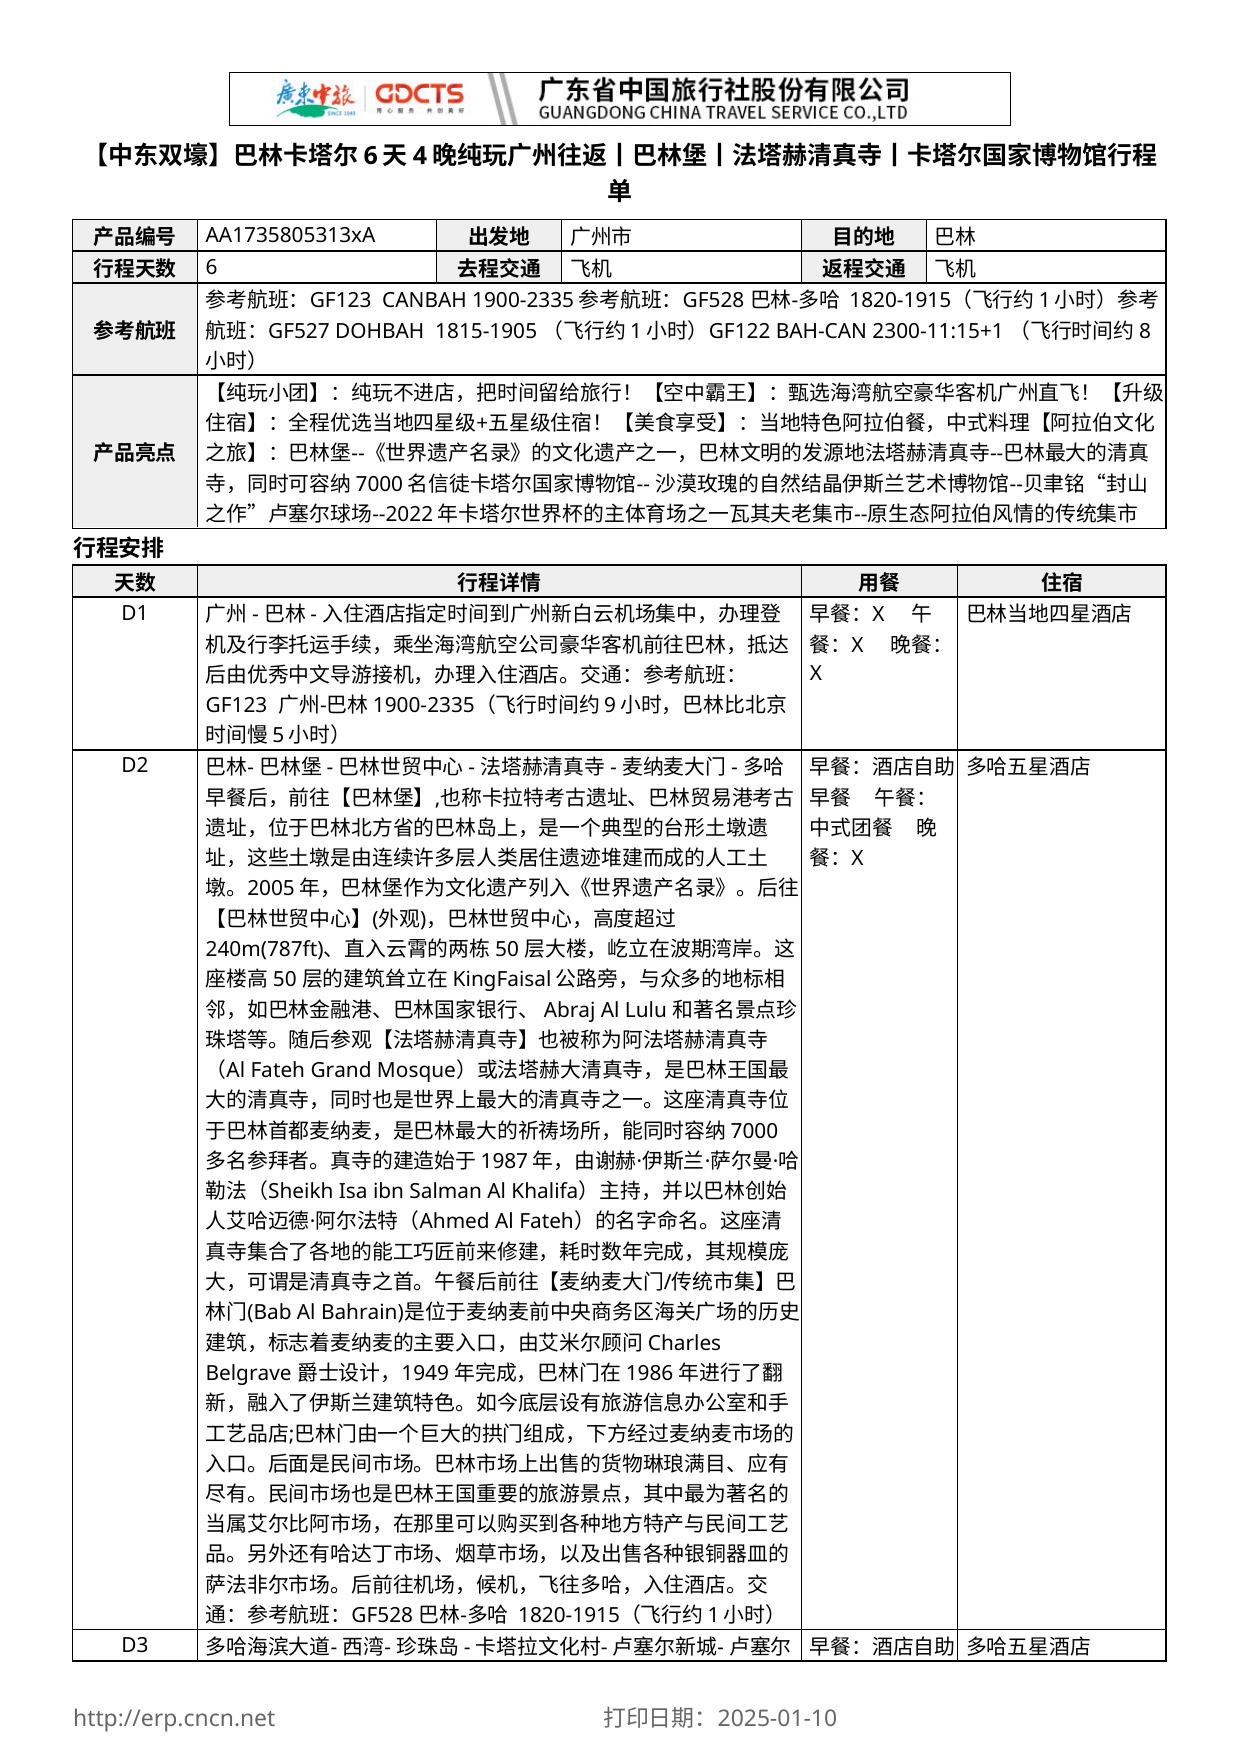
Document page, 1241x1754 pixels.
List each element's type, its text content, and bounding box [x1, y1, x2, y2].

table_cell 飞机 [562, 252, 801, 282]
table_cell 巴林- 巴林堡 - 巴林世贸中心 - 法塔赫清真寺 - 麦纳麦大门 - 多哈 [198, 751, 801, 1628]
table_header 广州市 [562, 220, 801, 250]
table_cell 参考航班 [73, 284, 197, 374]
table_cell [802, 1630, 957, 1660]
table_cell D1 [73, 598, 197, 749]
table_cell 【纯玩小团】：纯玩不进店，把时间留给旅行！ [198, 376, 1165, 527]
table_cell D3 [73, 1630, 197, 1660]
table_cell 参考航班：GF123 CANBAH 1900-2335 [198, 284, 1165, 374]
table_cell 行程天数 [73, 252, 197, 282]
table_cell 多哈五星酒店 [958, 1630, 1165, 1660]
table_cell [198, 1630, 801, 1660]
table_cell 巴林当地四星酒店 [958, 598, 1165, 749]
table_cell 多哈五星酒店 [958, 751, 1165, 1628]
table_cell 早餐：X 午餐：X 晚餐：X [802, 598, 957, 749]
table_header 出发地 [437, 220, 561, 250]
table_cell 返程交通 [802, 252, 926, 282]
table_header 巴林 [927, 220, 1165, 250]
table_header 天数 [73, 566, 197, 596]
table_header 产品编号 [73, 220, 197, 250]
table_cell 去程交通 [437, 252, 561, 282]
picture [230, 73, 1010, 125]
table_cell 广州 - 巴林 - 入住酒店 [198, 598, 801, 749]
table_header AA1735805313xA [198, 220, 436, 250]
table_cell 飞机 [927, 252, 1165, 282]
table_cell 早餐：酒店自助早餐 午餐：中式团餐 晚餐：X [802, 751, 957, 1628]
table_header 住宿 [958, 566, 1165, 596]
table_header 目的地 [802, 220, 926, 250]
table_header 用餐 [802, 566, 957, 596]
text 行程安排 [73, 530, 1167, 563]
table_cell D2 [73, 751, 197, 1628]
text 【中东双壕】巴林卡塔尔6天4晚纯玩广州往返丨巴林堡丨法塔赫清真寺丨卡塔尔国家博物馆行程单 [73, 136, 1167, 208]
table_cell 产品亮点 [73, 376, 197, 527]
table_header 行程详情 [198, 566, 801, 596]
table_cell 6 [198, 252, 436, 282]
